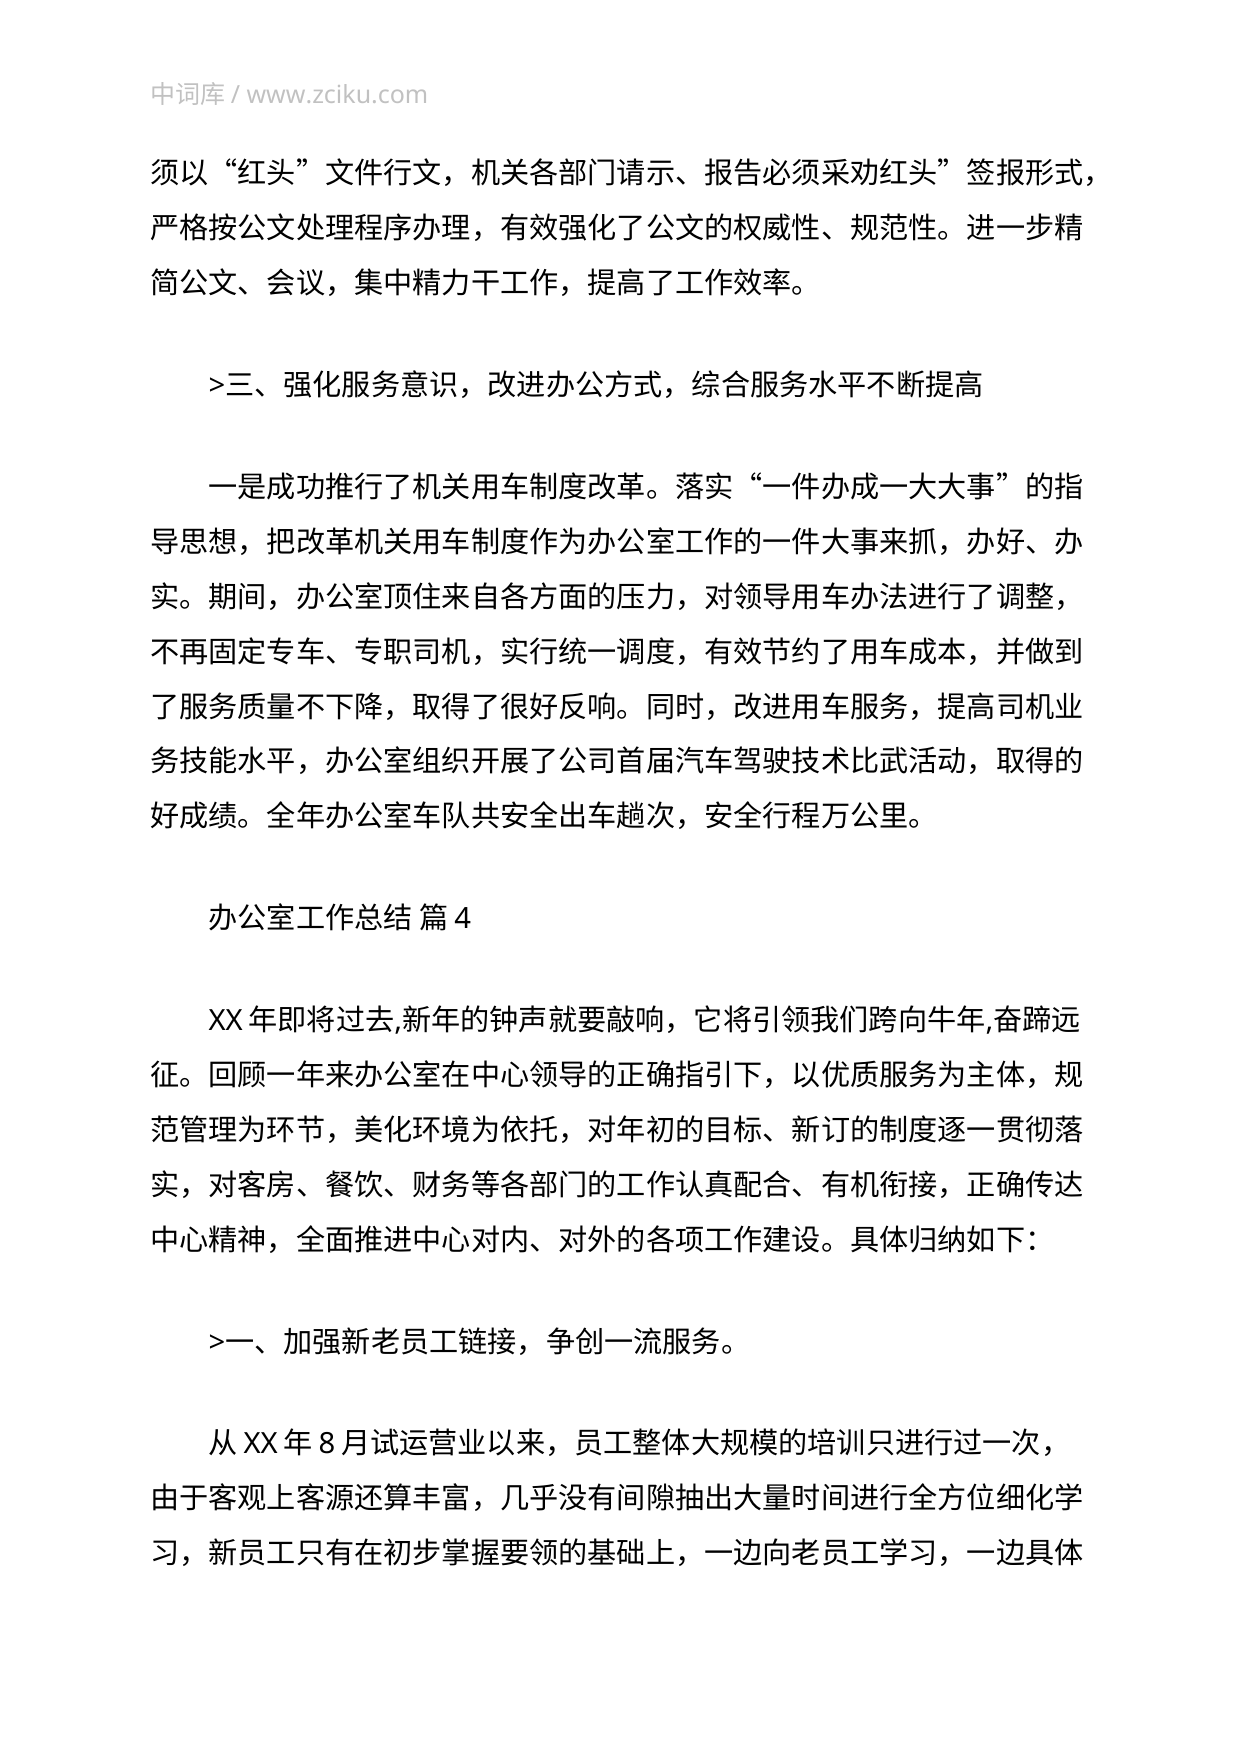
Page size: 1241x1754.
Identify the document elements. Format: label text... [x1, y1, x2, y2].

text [150, 150, 1090, 302]
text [150, 1420, 1090, 1572]
text >一、加强新老员工链接，争创一流服务。 [150, 1318, 1090, 1361]
text >三、强化服务意识，改进办公方式，综合服务水平不断提高 [150, 362, 1090, 404]
text 办公室工作总结 篇4 [150, 895, 1090, 937]
text 一是成功推行了机关用车制度改革。落实“一件办成一大大事”的指导思想，把改革机关用车制度作为办公室工作的一件大事来抓，办好、办实。期间，办公室顶住来自各方面的压力，对领导用车办法进行了调整，不再固定专车、专职司机，实行统一调度，有效节约了用车成本，并做到了服务质量不下降，取得了很好反响。同时，改进用车服务，提高司机业务技能水平，办公室组织开展了公司首届汽车驾驶技术比武活动，取得的好成绩。全年办公室车队共安全出车趟次，安全行程万公里。 [150, 463, 1090, 835]
text XX年即将过去,新年的钟声就要敲响，它将引领我们跨向牛年,奋蹄远征。回顾一年来办公室在中心领导的正确指引下，以优质服务为主体，规范管理为环节，美化环境为依托，对年初的目标、新订的制度逐一贯彻落实，对客房、餐饮、财务等各部门的工作认真配合、有机衔接，正确传达中心精神，全面推进中心对内、对外的各项工作建设。具体归纳如下： [150, 997, 1090, 1259]
